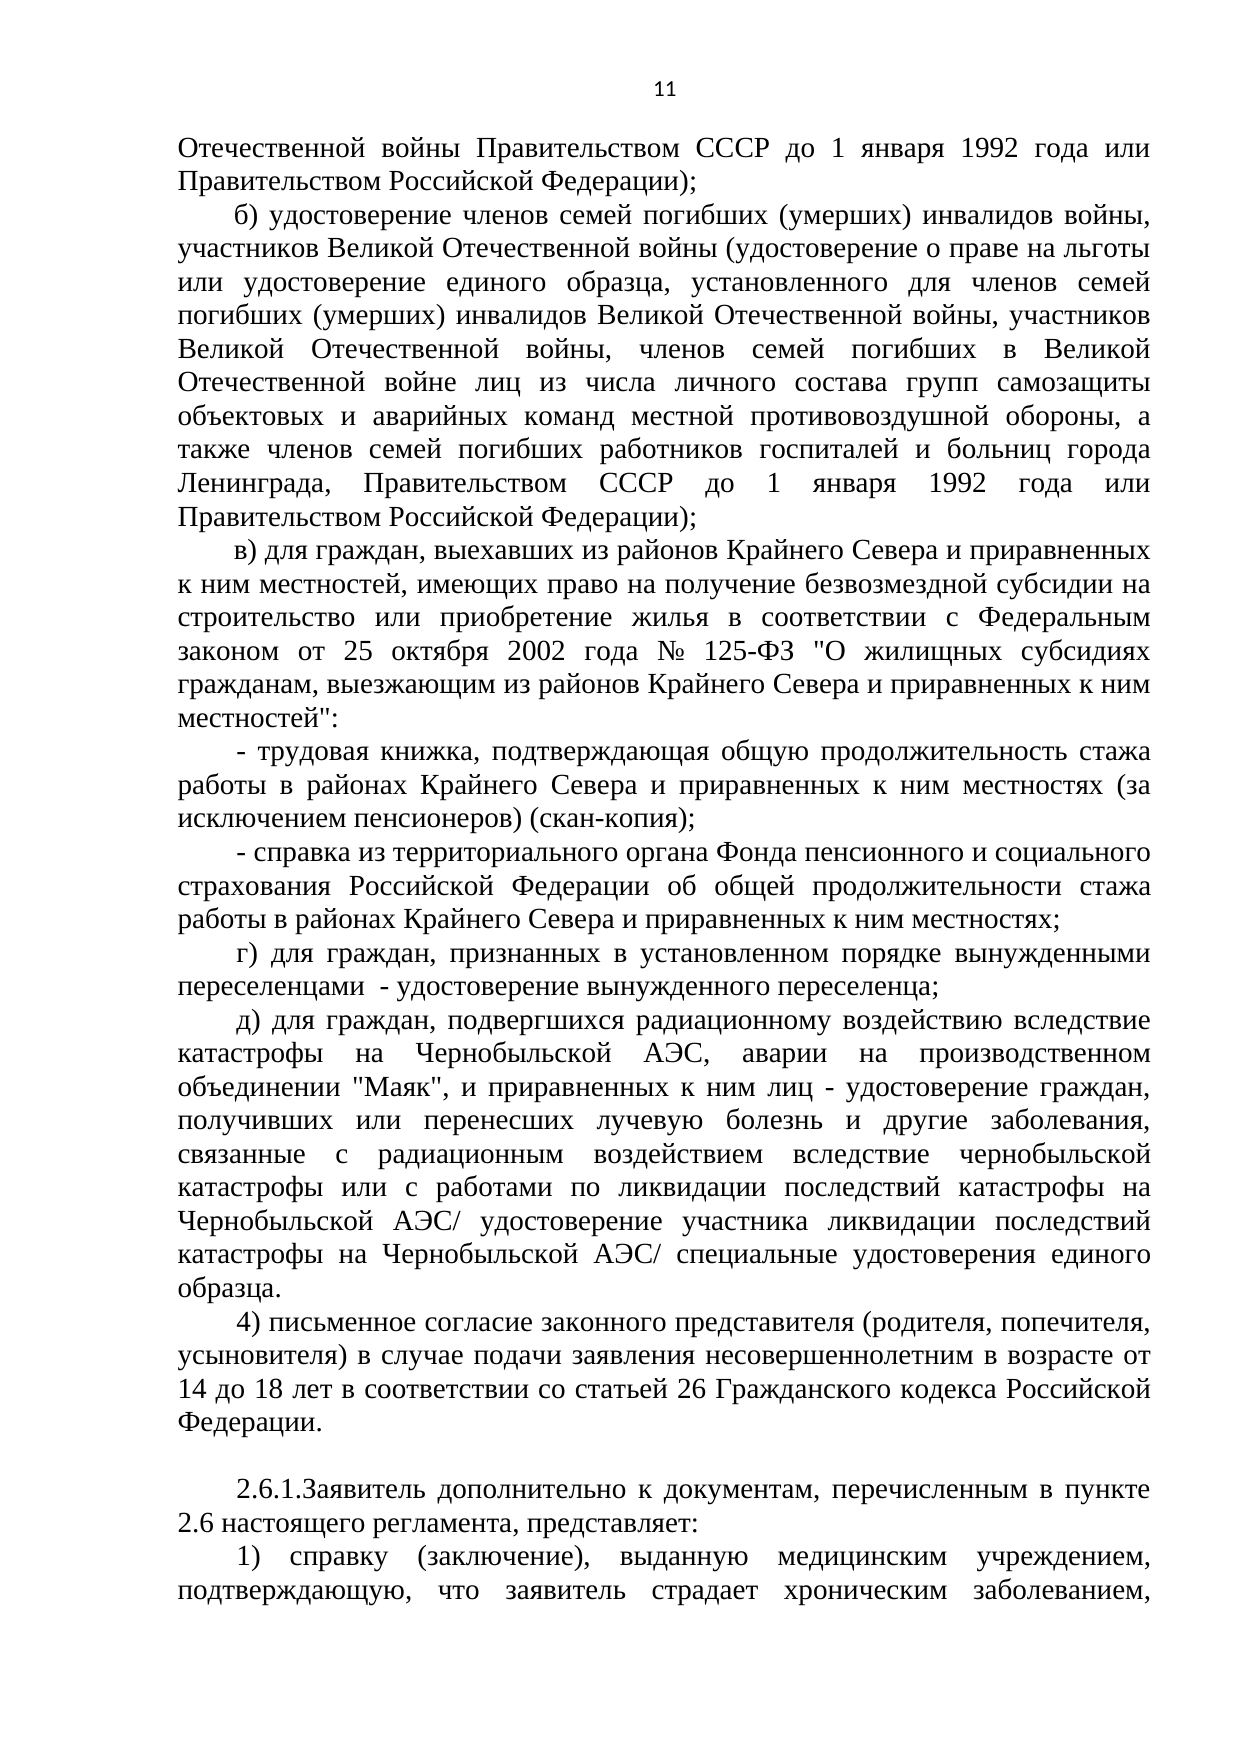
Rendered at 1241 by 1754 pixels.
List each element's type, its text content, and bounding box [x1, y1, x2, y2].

text д) для граждан, подвергшихся радиационному воздействию вследствие катастрофы на Чернобыльской АЭС, аварии на производственном объединении "Маяк", и приравненных к ним лиц - удостоверение граждан, получивших или перенесших лучевую болезнь и другие заболевания, связанные с радиационным воздействием вследствие чернобыльской катастрофы или с работами по ликвидации последствий катастрофы на Чернобыльской АЭС/ удостоверение участника ликвидации последствий катастрофы на Чернобыльской АЭС/ специальные удостоверения единого образца. [177, 1002, 1152, 1304]
text - справка из территориального органа Фонда пенсионного и социального страхования Российской Федерации об общей продолжительности стажа работы в районах Крайнего Севера и приравненных к ним местностях; [177, 834, 1152, 935]
text г) для граждан, признанных в установленном порядке вынужденными переселенцами - удостоверение вынужденного переселенца; [177, 935, 1152, 1002]
text 2.6.1.Заявитель дополнительно к документам, перечисленным в пункте 2.6 настоящего регламента, представляет: [177, 1471, 1152, 1538]
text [177, 130, 1152, 197]
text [177, 1538, 1152, 1606]
text 4) письменное согласие законного представителя (родителя, попечителя, усыновителя) в случае подачи заявления несовершеннолетним в возрасте от 14 до 18 лет в соответствии со статьей 26 Гражданского кодекса Российской Федерации. [177, 1304, 1152, 1438]
text б) удостоверение членов семей погибших (умерших) инвалидов войны, участников Великой Отечественной войны (удостоверение о праве на льготы или удостоверение единого образца, установленного для членов семей погибших (умерших) инвалидов Великой Отечественной войны, участников Великой Отечественной войны, членов семей погибших в Великой Отечественной войне лиц из числа личного состава групп самозащиты объектовых и аварийных команд местной противовоздушной обороны, а также членов семей погибших работников госпиталей и больниц города Ленинграда, Правительством СССР до 1 января 1992 года или Правительством Российской Федерации); [177, 197, 1152, 532]
text в) для граждан, выехавших из районов Крайнего Севера и приравненных к ним местностей, имеющих право на получение безвозмездной субсидии на строительство или приобретение жилья в соответствии с Федеральным законом от 25 октября 2002 года № 125-ФЗ "О жилищных субсидиях гражданам, выезжающим из районов Крайнего Севера и приравненных к ним местностей": [177, 532, 1152, 733]
text - трудовая книжка, подтверждающая общую продолжительность стажа работы в районах Крайнего Севера и приравненных к ним местностях (за исключением пенсионеров) (скан-копия); [177, 733, 1152, 834]
